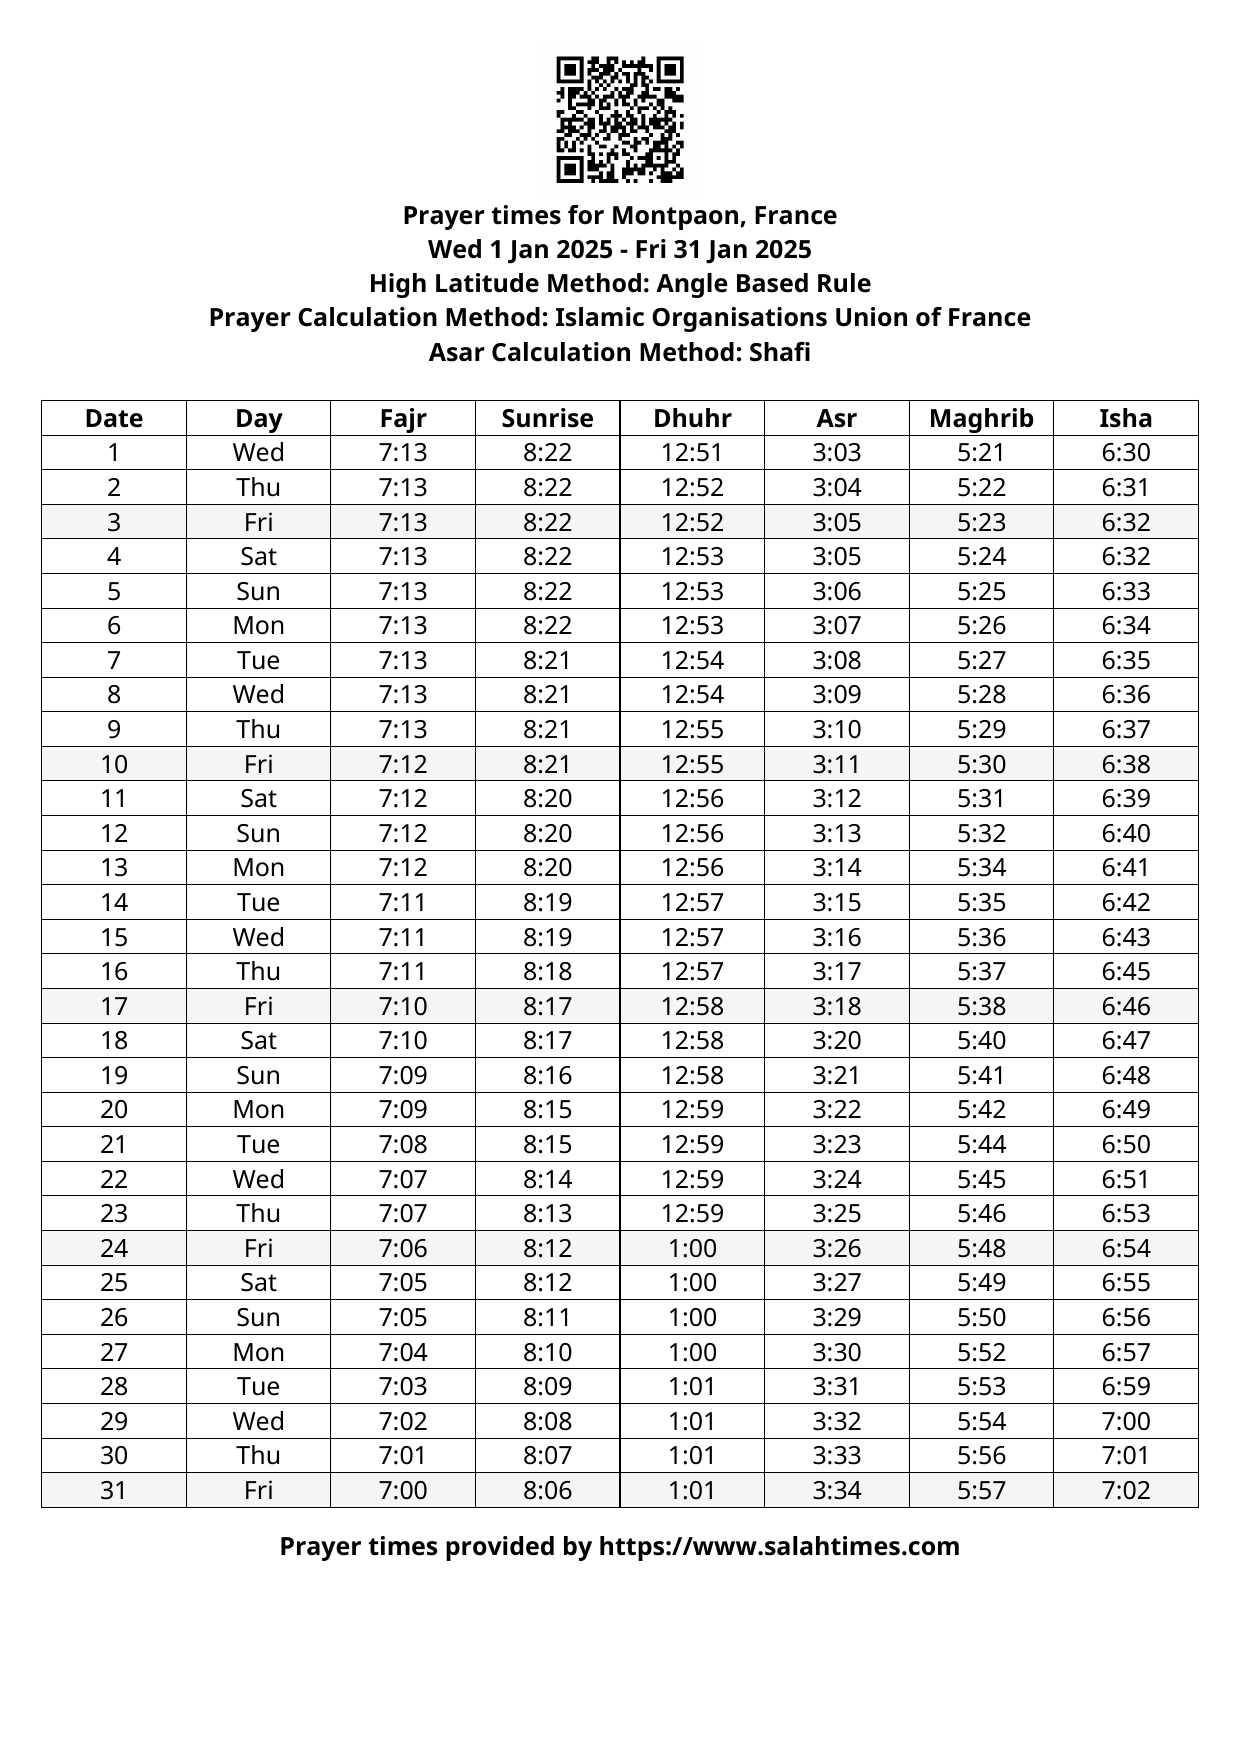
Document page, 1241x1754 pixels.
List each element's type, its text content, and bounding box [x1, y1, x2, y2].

table_cell 6:31 [1054, 470, 1198, 504]
table_cell 6:38 [1054, 747, 1198, 780]
table_header Date [42, 401, 186, 434]
table_cell 3:20 [765, 1024, 909, 1057]
table_cell Sat [187, 781, 330, 815]
table_cell 7:13 [331, 539, 475, 573]
table_cell 5:23 [910, 505, 1053, 538]
table_cell 3 [42, 505, 186, 538]
table_cell 7:13 [331, 712, 475, 746]
table_cell 5:57 [910, 1473, 1053, 1507]
table_cell 8:21 [476, 712, 619, 746]
table_cell 7:01 [331, 1439, 475, 1472]
table_cell 6:53 [1054, 1196, 1198, 1230]
table_cell 5:35 [910, 885, 1053, 919]
table_cell 3:07 [765, 609, 909, 642]
table_cell Mon [187, 851, 330, 884]
table_cell 8:21 [476, 678, 619, 711]
table_cell Fri [187, 1231, 330, 1264]
table_cell 9 [42, 712, 186, 746]
table_cell 8:13 [476, 1196, 619, 1230]
table_cell 6:49 [1054, 1093, 1198, 1126]
table_cell 5:37 [910, 954, 1053, 988]
table_cell 17 [42, 989, 186, 1022]
table_cell Thu [187, 1439, 330, 1472]
table_cell 7:13 [331, 470, 475, 504]
table_cell 28 [42, 1369, 186, 1403]
table_cell 5:56 [910, 1439, 1053, 1472]
table_cell 1:00 [621, 1231, 764, 1264]
table_cell 5:41 [910, 1058, 1053, 1092]
table_cell 3:16 [765, 920, 909, 953]
table_cell 3:27 [765, 1266, 909, 1299]
table_cell 6:40 [1054, 816, 1198, 849]
table_cell 6:30 [1054, 436, 1198, 469]
table_cell Tue [187, 643, 330, 677]
table_cell 5:26 [910, 609, 1053, 642]
table_cell 6:36 [1054, 678, 1198, 711]
table_cell 6:34 [1054, 609, 1198, 642]
table_cell 8:15 [476, 1127, 619, 1161]
table_cell 5:29 [910, 712, 1053, 746]
table_cell 2 [42, 470, 186, 504]
table_cell 8:22 [476, 609, 619, 642]
table_cell 12:56 [621, 851, 764, 884]
table_cell 24 [42, 1231, 186, 1264]
table_cell 3:24 [765, 1162, 909, 1195]
table_cell 5:45 [910, 1162, 1053, 1195]
table_cell 6:55 [1054, 1266, 1198, 1299]
table_cell 5:50 [910, 1300, 1053, 1334]
table_cell Tue [187, 1127, 330, 1161]
table_cell 8:20 [476, 851, 619, 884]
table_cell 6:51 [1054, 1162, 1198, 1195]
table_cell Thu [187, 954, 330, 988]
table_cell 6:59 [1054, 1369, 1198, 1403]
table_cell 12:59 [621, 1093, 764, 1126]
table_cell 8:19 [476, 885, 619, 919]
table_cell 1:01 [621, 1473, 764, 1507]
table_cell Tue [187, 885, 330, 919]
table_cell 5:21 [910, 436, 1053, 469]
text Prayer times provided by https://www.salahtimes.com [42, 1528, 1198, 1563]
table_cell 25 [42, 1266, 186, 1299]
table_cell 7:13 [331, 505, 475, 538]
table_cell 7:11 [331, 885, 475, 919]
table_cell 5:24 [910, 539, 1053, 573]
table_cell 8:16 [476, 1058, 619, 1092]
table_cell 3:06 [765, 574, 909, 607]
table_cell 8:22 [476, 505, 619, 538]
table_cell 5:30 [910, 747, 1053, 780]
table_header Sunrise [476, 401, 619, 434]
table_cell 5:28 [910, 678, 1053, 711]
table_cell 1:00 [621, 1335, 764, 1368]
table_cell 5:53 [910, 1369, 1053, 1403]
table_header Maghrib [910, 401, 1053, 434]
table_cell Sun [187, 816, 330, 849]
table_cell 3:31 [765, 1369, 909, 1403]
table_cell 3:29 [765, 1300, 909, 1334]
table_cell 5:31 [910, 781, 1053, 815]
table_cell 7:10 [331, 989, 475, 1022]
table_cell 7:13 [331, 643, 475, 677]
table_cell 3:33 [765, 1439, 909, 1472]
table_cell Mon [187, 1093, 330, 1126]
table_cell 12:54 [621, 678, 764, 711]
picture [542, 41, 699, 198]
table_cell 12:57 [621, 954, 764, 988]
table_cell 8:20 [476, 781, 619, 815]
table_cell Fri [187, 747, 330, 780]
table_cell Fri [187, 505, 330, 538]
table_cell 6:57 [1054, 1335, 1198, 1368]
table_cell 5:38 [910, 989, 1053, 1022]
table_cell 3:09 [765, 678, 909, 711]
table_cell 7:04 [331, 1335, 475, 1368]
table_cell 3:17 [765, 954, 909, 988]
table_cell 7:13 [331, 436, 475, 469]
table_cell 7:13 [331, 574, 475, 607]
table_cell 12:58 [621, 1058, 764, 1092]
table_cell 7:11 [331, 954, 475, 988]
table_cell 7 [42, 643, 186, 677]
table_cell 7:00 [1054, 1404, 1198, 1437]
table_cell Sat [187, 1266, 330, 1299]
table_cell 13 [42, 851, 186, 884]
table_cell 7:03 [331, 1369, 475, 1403]
table_cell 12:53 [621, 574, 764, 607]
table_header Day [187, 401, 330, 434]
table_cell 7:02 [331, 1404, 475, 1437]
table_cell 8:15 [476, 1093, 619, 1126]
table_cell 7:09 [331, 1093, 475, 1126]
table_cell 5:52 [910, 1335, 1053, 1368]
table_cell 1:01 [621, 1369, 764, 1403]
table_cell 5:48 [910, 1231, 1053, 1264]
table_cell 12:55 [621, 747, 764, 780]
table_cell 7:05 [331, 1266, 475, 1299]
table_cell 3:23 [765, 1127, 909, 1161]
table_cell 7:07 [331, 1162, 475, 1195]
table_cell 3:34 [765, 1473, 909, 1507]
table_cell 7:08 [331, 1127, 475, 1161]
table_cell 3:08 [765, 643, 909, 677]
table_cell 3:15 [765, 885, 909, 919]
text Prayer times for Montpaon, France [42, 198, 1198, 232]
text High Latitude Method: Angle Based Rule [42, 266, 1198, 300]
table_cell 8:22 [476, 574, 619, 607]
table_cell 12:58 [621, 989, 764, 1022]
table_cell 7:12 [331, 747, 475, 780]
table_cell 8:17 [476, 989, 619, 1022]
table_cell 1:00 [621, 1300, 764, 1334]
table_cell 6:37 [1054, 712, 1198, 746]
table_cell 3:13 [765, 816, 909, 849]
table_cell Wed [187, 436, 330, 469]
table_cell 8:07 [476, 1439, 619, 1472]
table_cell 19 [42, 1058, 186, 1092]
table_cell 5:25 [910, 574, 1053, 607]
table_cell 3:25 [765, 1196, 909, 1230]
table_cell 3:32 [765, 1404, 909, 1437]
table_cell 5 [42, 574, 186, 607]
table_cell 6:50 [1054, 1127, 1198, 1161]
text Wed 1 Jan 2025 - Fri 31 Jan 2025 [42, 232, 1198, 266]
table_cell 12:54 [621, 643, 764, 677]
table_cell 11 [42, 781, 186, 815]
table_cell 5:46 [910, 1196, 1053, 1230]
table_cell 3:14 [765, 851, 909, 884]
table_cell 5:49 [910, 1266, 1053, 1299]
table_cell 6:43 [1054, 920, 1198, 953]
table_cell 3:21 [765, 1058, 909, 1092]
table_cell 8 [42, 678, 186, 711]
table_cell Mon [187, 609, 330, 642]
table_cell 7:06 [331, 1231, 475, 1264]
table_cell 5:36 [910, 920, 1053, 953]
table_cell 8:10 [476, 1335, 619, 1368]
table_cell 7:01 [1054, 1439, 1198, 1472]
table_cell 12 [42, 816, 186, 849]
table_cell 7:11 [331, 920, 475, 953]
table_cell 8:18 [476, 954, 619, 988]
table_cell 12:52 [621, 470, 764, 504]
table_cell 7:00 [331, 1473, 475, 1507]
table_cell 3:03 [765, 436, 909, 469]
table_cell Tue [187, 1369, 330, 1403]
table_cell 12:57 [621, 920, 764, 953]
table_cell 8:09 [476, 1369, 619, 1403]
table_cell 3:18 [765, 989, 909, 1022]
table_cell 27 [42, 1335, 186, 1368]
table_cell 6:54 [1054, 1231, 1198, 1264]
table_cell 5:42 [910, 1093, 1053, 1126]
table_cell 29 [42, 1404, 186, 1437]
table_cell 8:11 [476, 1300, 619, 1334]
table_cell 20 [42, 1093, 186, 1126]
table_cell 12:53 [621, 609, 764, 642]
table_cell 6:41 [1054, 851, 1198, 884]
table_cell Sun [187, 1300, 330, 1334]
table_cell 6 [42, 609, 186, 642]
table_cell 12:57 [621, 885, 764, 919]
table_cell 12:58 [621, 1024, 764, 1057]
table_cell 7:10 [331, 1024, 475, 1057]
table_cell 3:12 [765, 781, 909, 815]
table_cell 5:22 [910, 470, 1053, 504]
table_cell 8:06 [476, 1473, 619, 1507]
table_cell 8:21 [476, 643, 619, 677]
table_cell 6:42 [1054, 885, 1198, 919]
table_cell Wed [187, 1404, 330, 1437]
table_cell 8:22 [476, 470, 619, 504]
table_cell 8:22 [476, 436, 619, 469]
table_cell 7:09 [331, 1058, 475, 1092]
table_cell Wed [187, 920, 330, 953]
table_cell 12:56 [621, 816, 764, 849]
table_cell 8:22 [476, 539, 619, 573]
table_cell Sat [187, 539, 330, 573]
table_cell 7:05 [331, 1300, 475, 1334]
table_cell 6:48 [1054, 1058, 1198, 1092]
table_cell 12:59 [621, 1196, 764, 1230]
table_cell 22 [42, 1162, 186, 1195]
table_cell 6:33 [1054, 574, 1198, 607]
table_cell 7:13 [331, 609, 475, 642]
table_cell 3:30 [765, 1335, 909, 1368]
table_cell 16 [42, 954, 186, 988]
table_cell 12:52 [621, 505, 764, 538]
table_cell 8:20 [476, 816, 619, 849]
table_cell 26 [42, 1300, 186, 1334]
table_cell 23 [42, 1196, 186, 1230]
table_header Fajr [331, 401, 475, 434]
table_cell 7:07 [331, 1196, 475, 1230]
table_cell 8:17 [476, 1024, 619, 1057]
table_cell 21 [42, 1127, 186, 1161]
table_header Dhuhr [621, 401, 764, 434]
table_cell 30 [42, 1439, 186, 1472]
table_cell Thu [187, 1196, 330, 1230]
table_cell Thu [187, 470, 330, 504]
table_cell 7:13 [331, 678, 475, 711]
table_cell Sun [187, 574, 330, 607]
table_cell 12:59 [621, 1162, 764, 1195]
table_cell 5:40 [910, 1024, 1053, 1057]
table_cell 7:12 [331, 851, 475, 884]
table_cell 1 [42, 436, 186, 469]
table_cell 3:10 [765, 712, 909, 746]
table_cell 3:05 [765, 505, 909, 538]
table_cell 8:19 [476, 920, 619, 953]
table_cell 6:39 [1054, 781, 1198, 815]
table_cell 6:32 [1054, 505, 1198, 538]
table_cell 6:32 [1054, 539, 1198, 573]
table_header Isha [1054, 401, 1198, 434]
table_cell 12:51 [621, 436, 764, 469]
text Asar Calculation Method: Shafi [42, 334, 1198, 368]
table_cell 8:14 [476, 1162, 619, 1195]
table_cell 12:59 [621, 1127, 764, 1161]
table_cell 8:12 [476, 1266, 619, 1299]
table_cell Wed [187, 678, 330, 711]
table_cell 3:05 [765, 539, 909, 573]
table_cell Sat [187, 1024, 330, 1057]
table_cell 5:44 [910, 1127, 1053, 1161]
table_cell 1:01 [621, 1439, 764, 1472]
table_cell 5:27 [910, 643, 1053, 677]
table_cell 15 [42, 920, 186, 953]
table_cell 6:47 [1054, 1024, 1198, 1057]
table_cell 5:34 [910, 851, 1053, 884]
table_cell 5:54 [910, 1404, 1053, 1437]
table_cell 7:02 [1054, 1473, 1198, 1507]
table_cell 6:35 [1054, 643, 1198, 677]
table_cell 7:12 [331, 781, 475, 815]
table_cell 8:21 [476, 747, 619, 780]
table_cell 12:56 [621, 781, 764, 815]
table_cell 14 [42, 885, 186, 919]
table_cell 8:12 [476, 1231, 619, 1264]
table_cell Fri [187, 989, 330, 1022]
table_cell 6:45 [1054, 954, 1198, 988]
table_cell 1:00 [621, 1266, 764, 1299]
table_cell 4 [42, 539, 186, 573]
text Prayer Calculation Method: Islamic Organisations Union of France [42, 300, 1198, 334]
table_cell Sun [187, 1058, 330, 1092]
table_cell 18 [42, 1024, 186, 1057]
table_cell 5:32 [910, 816, 1053, 849]
table_cell 31 [42, 1473, 186, 1507]
table_cell Wed [187, 1162, 330, 1195]
table_cell 3:26 [765, 1231, 909, 1264]
table_cell Fri [187, 1473, 330, 1507]
table_cell 3:22 [765, 1093, 909, 1126]
table_cell 3:04 [765, 470, 909, 504]
table_cell 12:53 [621, 539, 764, 573]
table_cell 7:12 [331, 816, 475, 849]
table_header Asr [765, 401, 909, 434]
table_cell 6:46 [1054, 989, 1198, 1022]
table_cell 12:55 [621, 712, 764, 746]
table_cell 1:01 [621, 1404, 764, 1437]
table_cell 8:08 [476, 1404, 619, 1437]
table_cell Mon [187, 1335, 330, 1368]
table_cell 3:11 [765, 747, 909, 780]
table_cell Thu [187, 712, 330, 746]
table_cell 10 [42, 747, 186, 780]
table_cell 6:56 [1054, 1300, 1198, 1334]
